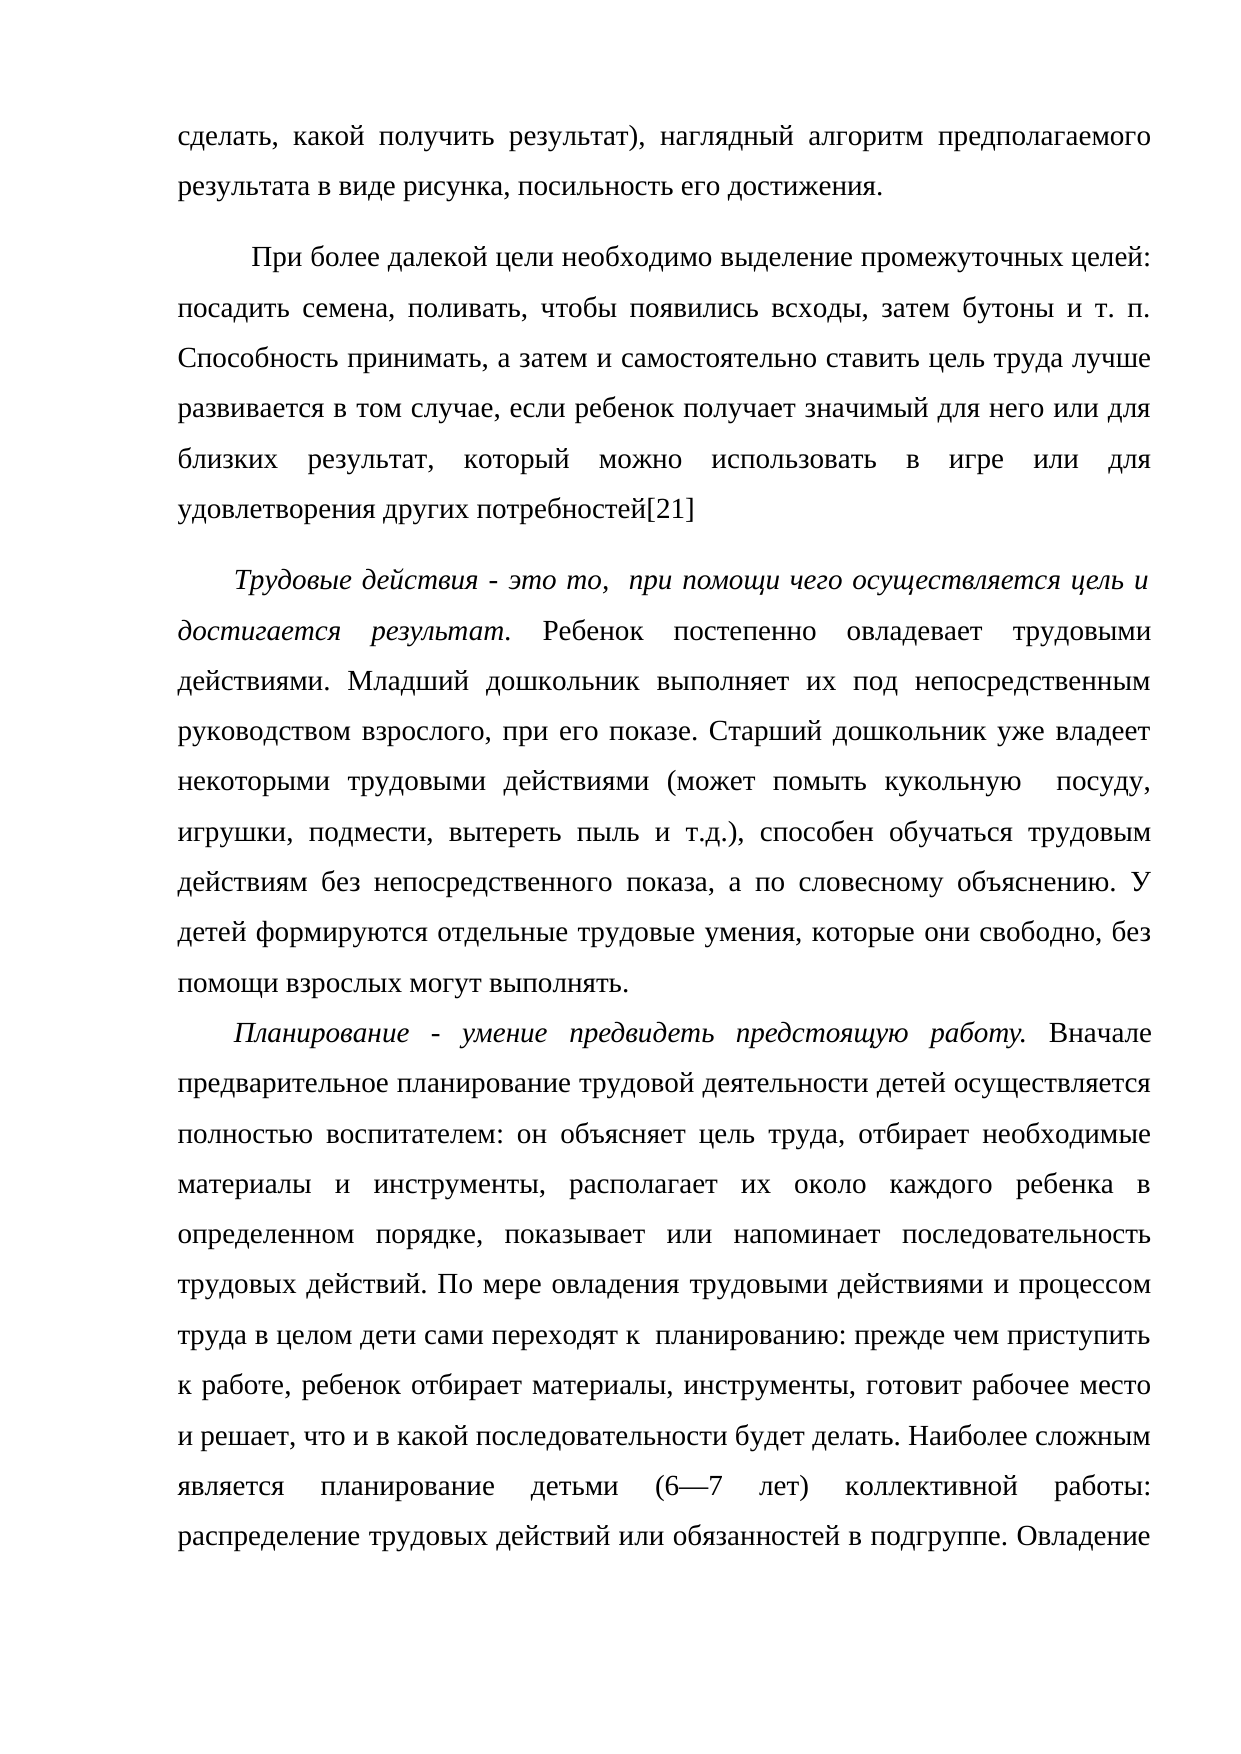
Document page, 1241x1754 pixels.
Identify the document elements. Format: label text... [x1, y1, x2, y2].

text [177, 118, 1152, 202]
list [177, 1015, 1152, 1552]
text При более далекой цели необходимо выделение промежуточных целей: посадить семена, поливать, чтобы появились всходы, затем бутоны и т. п. Способность принимать, а затем и самостоятельно ставить цель труда лучше развивается в том случае, если ребенок получает значимый для него или для близких результат, который можно использовать в игре или для удовлетворения других потребностей[21] [177, 239, 1152, 525]
list Трудовые действия - это то, при помощи чего осуществляется цель и достигается результат. Ребенок постепенно овладевает трудовыми действиями. Младший дошкольник выполняет их под непосредственным руководством взрослого, при его показе. Старший дошкольник уже владеет некоторыми трудовыми действиями (может помыть кукольную посуду, игрушки, подмести, вытереть пыль и т.д.), способен обучаться трудовым действиям без непосредственного показа, а по словесному объяснению. У детей формируются отдельные трудовые умения, которые они свободно, без помощи взрослых могут выполнять. [177, 562, 1152, 998]
